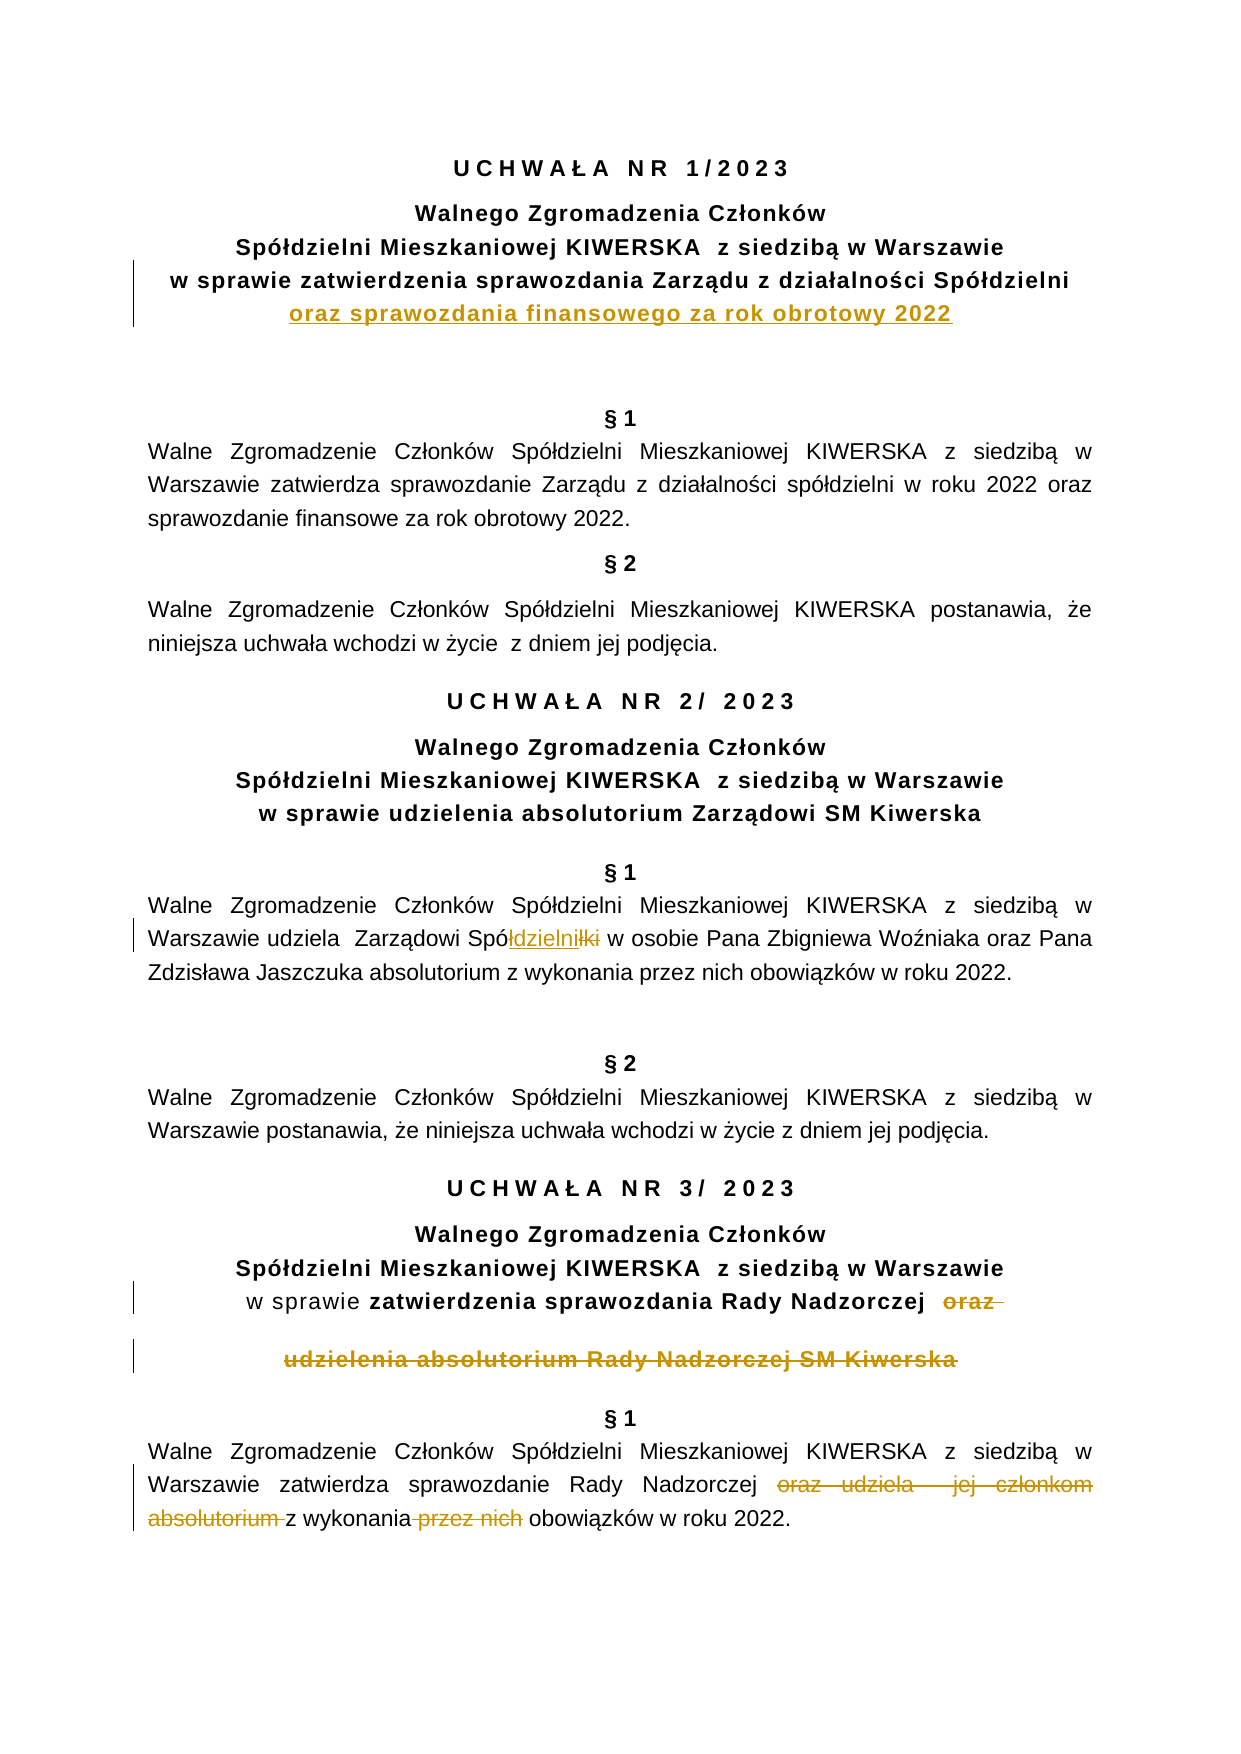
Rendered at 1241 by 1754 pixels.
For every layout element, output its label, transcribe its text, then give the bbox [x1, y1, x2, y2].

text § 2 [148, 1043, 1093, 1077]
text w sprawie udzielenia absolutorium Zarządowi SM Kiwerska [148, 793, 1093, 827]
subtitle UCHWAŁA NR 3/ 2023 [148, 1168, 1093, 1202]
text § 1 [148, 1398, 1093, 1431]
subtitle Walnego Zgromadzenia Członków [148, 727, 1093, 760]
text Spółdzielni Mieszkaniowej KIWERSKA z siedzibą w Warszawie [148, 1248, 1093, 1281]
text Walne Zgromadzenie Członków Spółdzielni Mieszkaniowej KIWERSKA postanawia, że niniejsza uchwała wchodzi w życie z dniem jej podjęcia. [148, 589, 1093, 656]
text Walne Zgromadzenie Członków Spółdzielni Mieszkaniowej KIWERSKA z siedzibą w Warszawie zatwierdza sprawozdanie Rady Nadzorczej z wykonania obowiązków w roku 2022. [148, 1431, 1093, 1531]
text w sprawie zatwierdzenia sprawozdania Rady Nadzorczej [148, 1281, 1093, 1314]
subtitle Walnego Zgromadzenia Członków [148, 193, 1093, 227]
subtitle UCHWAŁA NR 1/2023 [148, 148, 1093, 181]
text Spółdzielni Mieszkaniowej KIWERSKA z siedzibą w Warszawie [148, 760, 1093, 793]
subtitle UCHWAŁA NR 2/ 2023 [148, 681, 1093, 714]
text Walne Zgromadzenie Członków Spółdzielni Mieszkaniowej KIWERSKA z siedzibą w Warszawie postanawia, że niniejsza uchwała wchodzi w życie z dniem jej podjęcia. [148, 1077, 1093, 1143]
text Spółdzielni Mieszkaniowej KIWERSKA z siedzibą w Warszawie [148, 227, 1093, 260]
subtitle Walnego Zgromadzenia Członków [148, 1214, 1093, 1248]
text Walne Zgromadzenie Członków Spółdzielni Mieszkaniowej KIWERSKA z siedzibą w Warszawie udziela Zarządowi Spó w osobie Pana Zbigniewa Woźniaka oraz Pana Zdzisława Jaszczuka absolutorium z wykonania przez nich obowiązków w roku 2022. [148, 885, 1093, 985]
text § 2 [148, 543, 1093, 577]
text § 1 [148, 852, 1093, 885]
text § 1 [148, 398, 1093, 431]
text Walne Zgromadzenie Członków Spółdzielni Mieszkaniowej KIWERSKA z siedzibą w Warszawie zatwierdza sprawozdanie Zarządu z działalności spółdzielni w roku 2022 oraz sprawozdanie finansowe za rok obrotowy 2022. [148, 431, 1093, 531]
text w sprawie zatwierdzenia sprawozdania Zarządu z działalności Spółdzielni [148, 260, 1093, 327]
